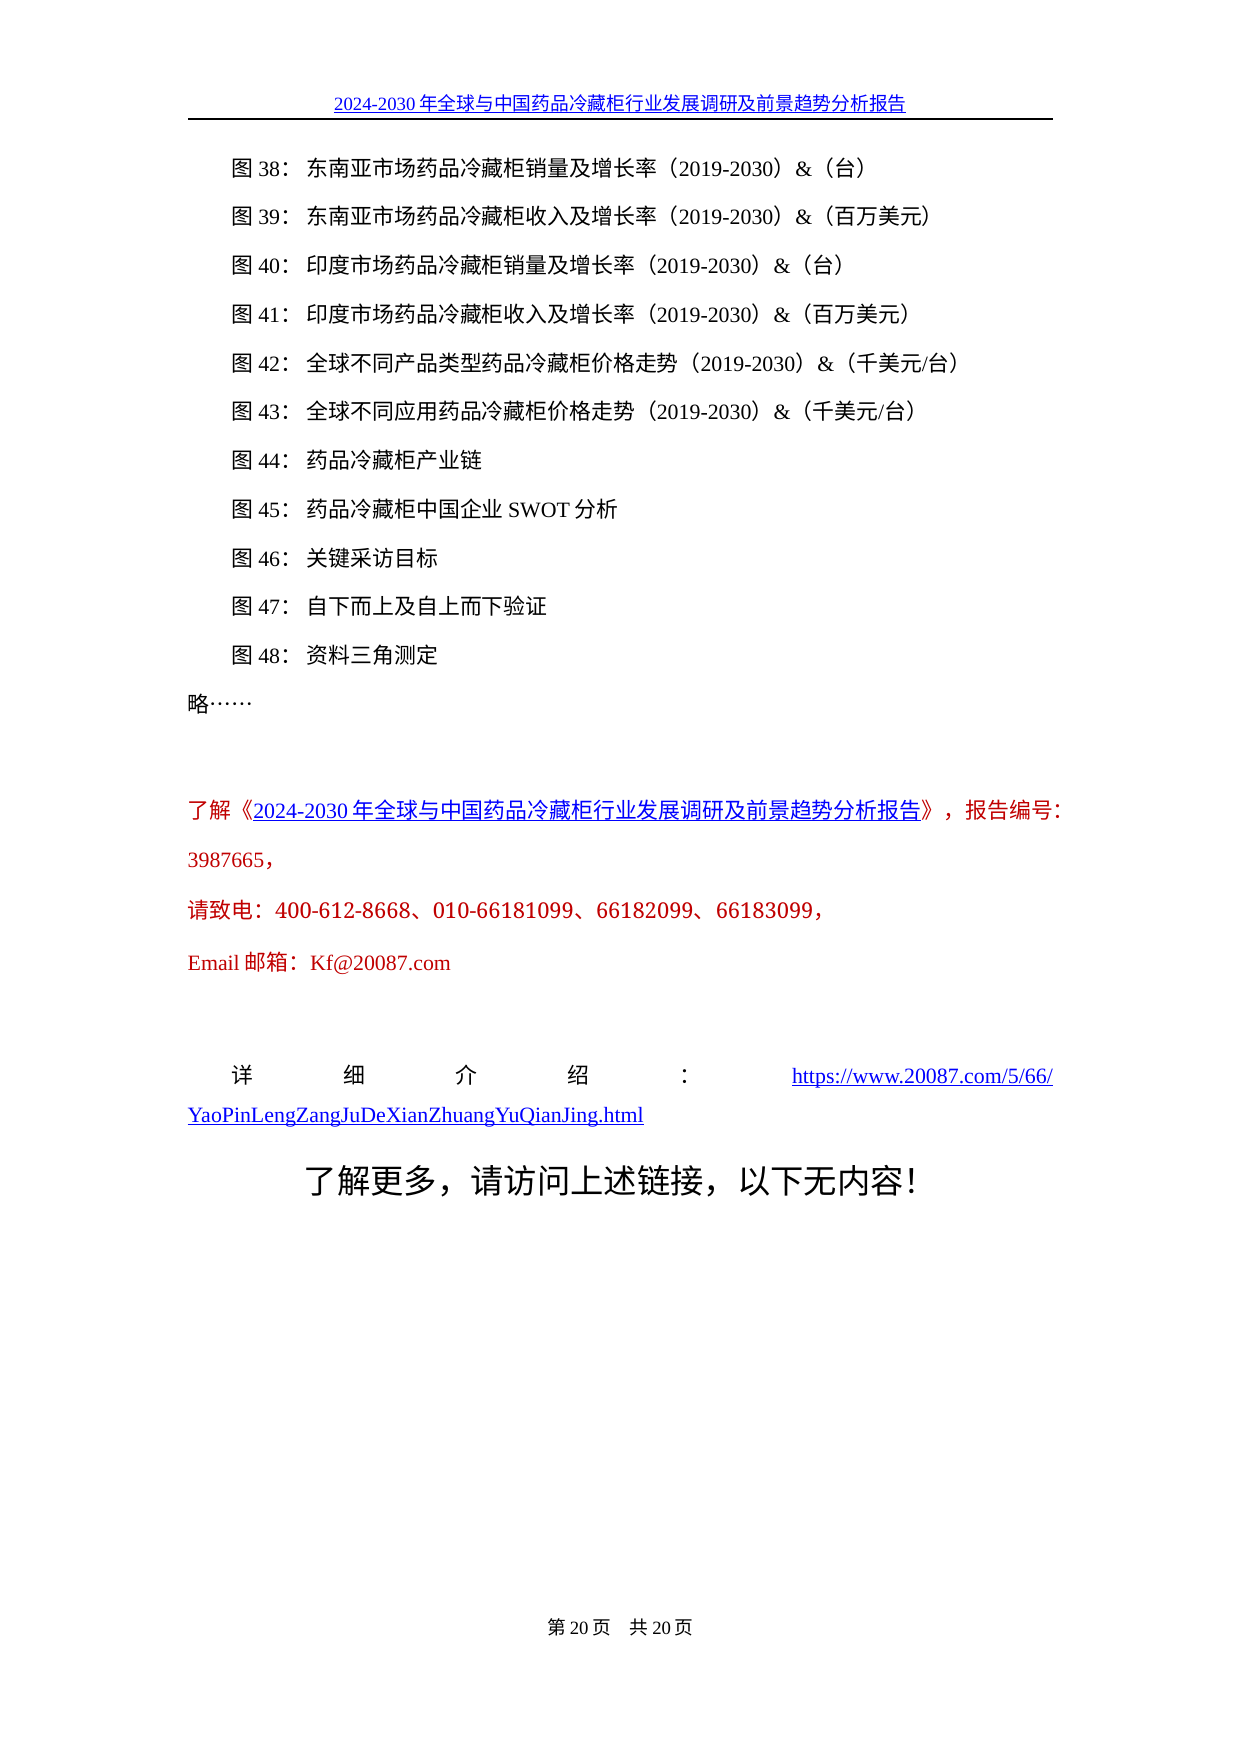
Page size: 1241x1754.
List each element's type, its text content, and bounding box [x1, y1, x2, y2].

text 了解《2024-2030年全球与中国药品冷藏柜行业发展调研及前景趋势分析报告》，报告编号：3987665， [187, 793, 1053, 874]
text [187, 150, 1053, 719]
title 了解更多，请访问上述链接，以下无内容！ [187, 1147, 1053, 1212]
text 请致电：400-612-8668、010-66181099、66182099、66183099， [187, 893, 1053, 926]
text 详细介绍：https://www.20087.com/5/66/YaoPinLengZangJuDeXianZhuangYuQianJing.html [187, 1058, 1053, 1131]
text Email邮箱：Kf@20087.com [187, 945, 1053, 977]
